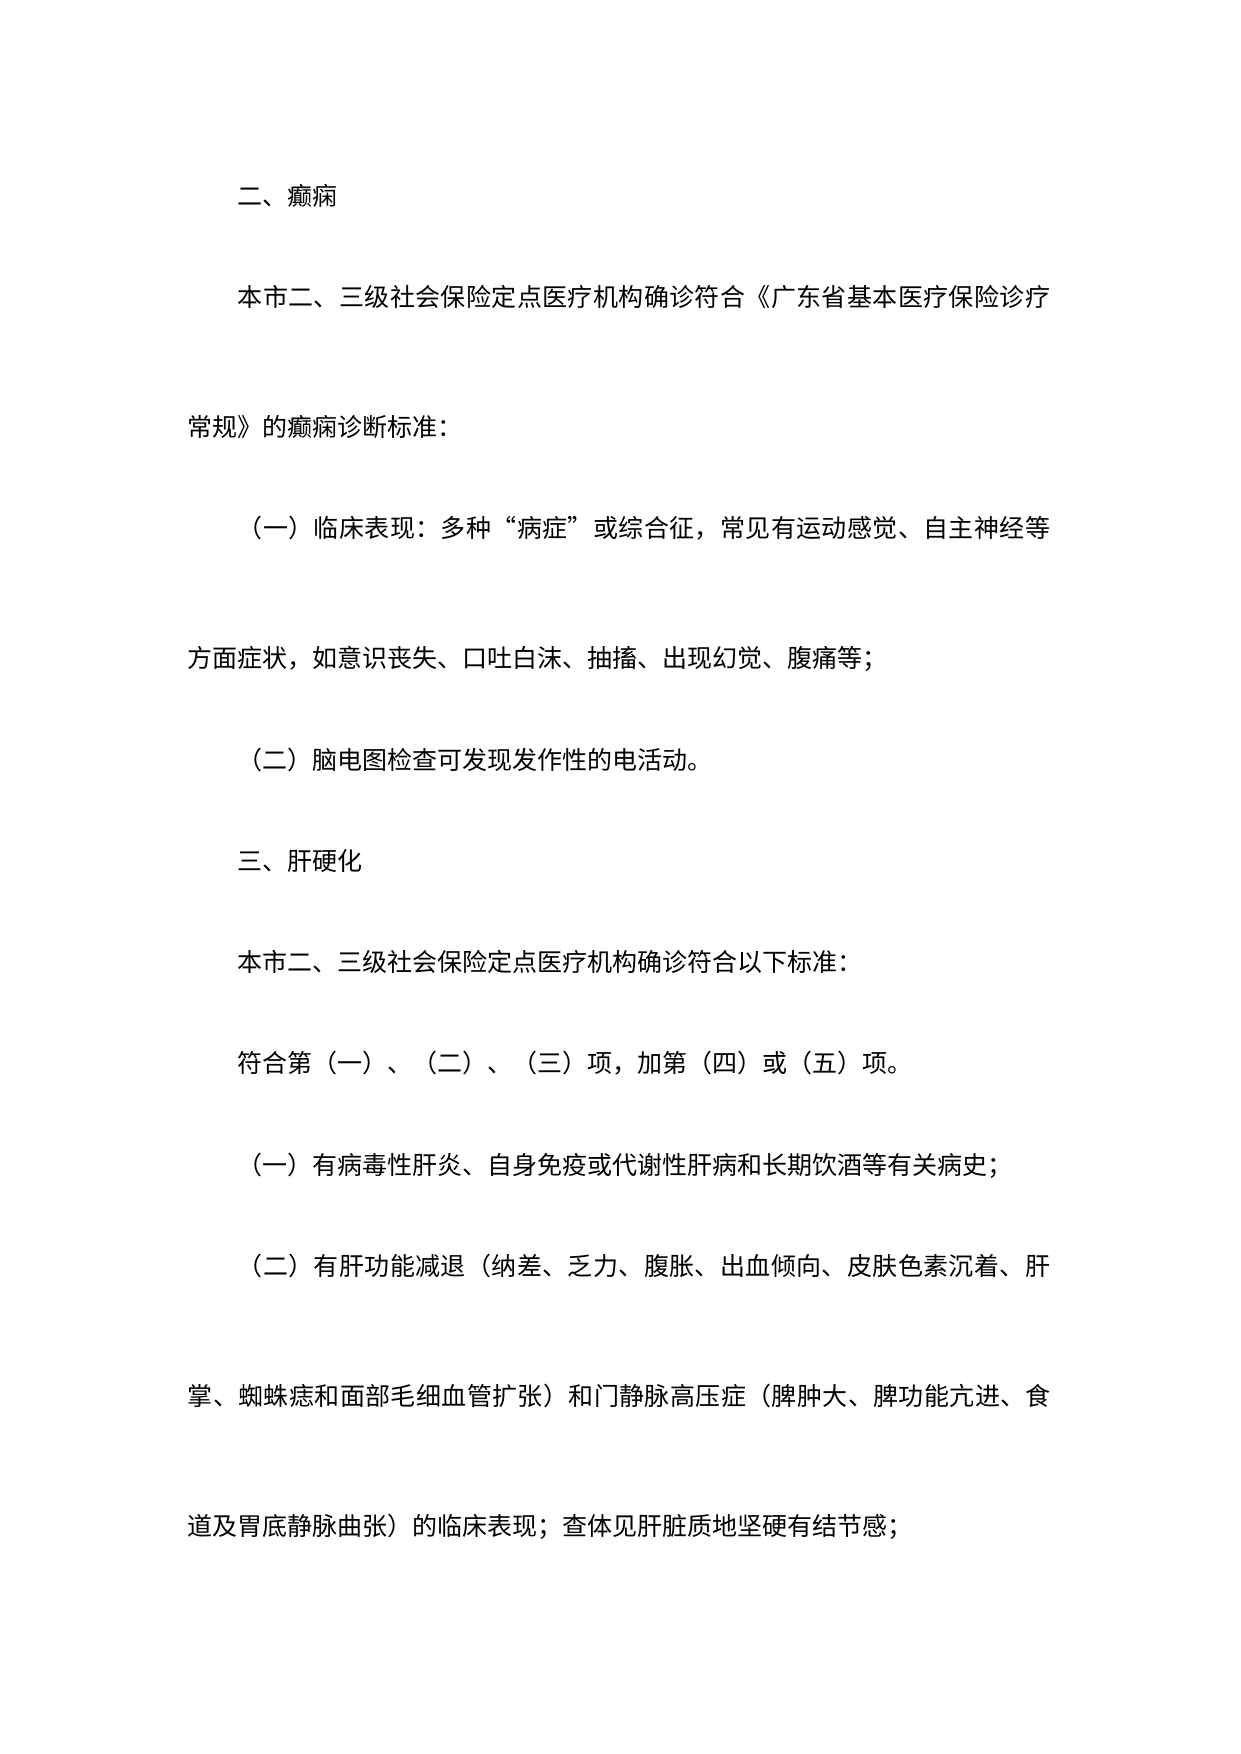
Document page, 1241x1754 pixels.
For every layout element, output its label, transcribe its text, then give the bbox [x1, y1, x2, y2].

text 二、癫痫 [187, 162, 1053, 227]
text （一）有病毒性肝炎、自身免疫或代谢性肝病和长期饮酒等有关病史； [187, 1131, 1053, 1196]
text 符合第（一）、（二）、（三）项，加第（四）或（五）项。 [187, 1029, 1053, 1094]
text （二）有肝功能减退（纳差、乏力、腹胀、出血倾向、皮肤色素沉着、肝掌、蜘蛛痣和面部毛细血管扩张）和门静脉高压症（脾肿大、脾功能亢进、食道及胃底静脉曲张）的临床表现；查体见肝脏质地坚硬有结节感； [187, 1232, 1053, 1557]
text 本市二、三级社会保险定点医疗机构确诊符合《广东省基本医疗保险诊疗常规》的癫痫诊断标准： [187, 263, 1053, 458]
text 三、肝硬化 [187, 827, 1053, 892]
text （二）脑电图检查可发现发作性的电活动。 [187, 726, 1053, 791]
text 本市二、三级社会保险定点医疗机构确诊符合以下标准： [187, 928, 1053, 993]
text （一）临床表现：多种“病症”或综合征，常见有运动感觉、自主神经等方面症状，如意识丧失、口吐白沫、抽搐、出现幻觉、腹痛等； [187, 494, 1053, 689]
